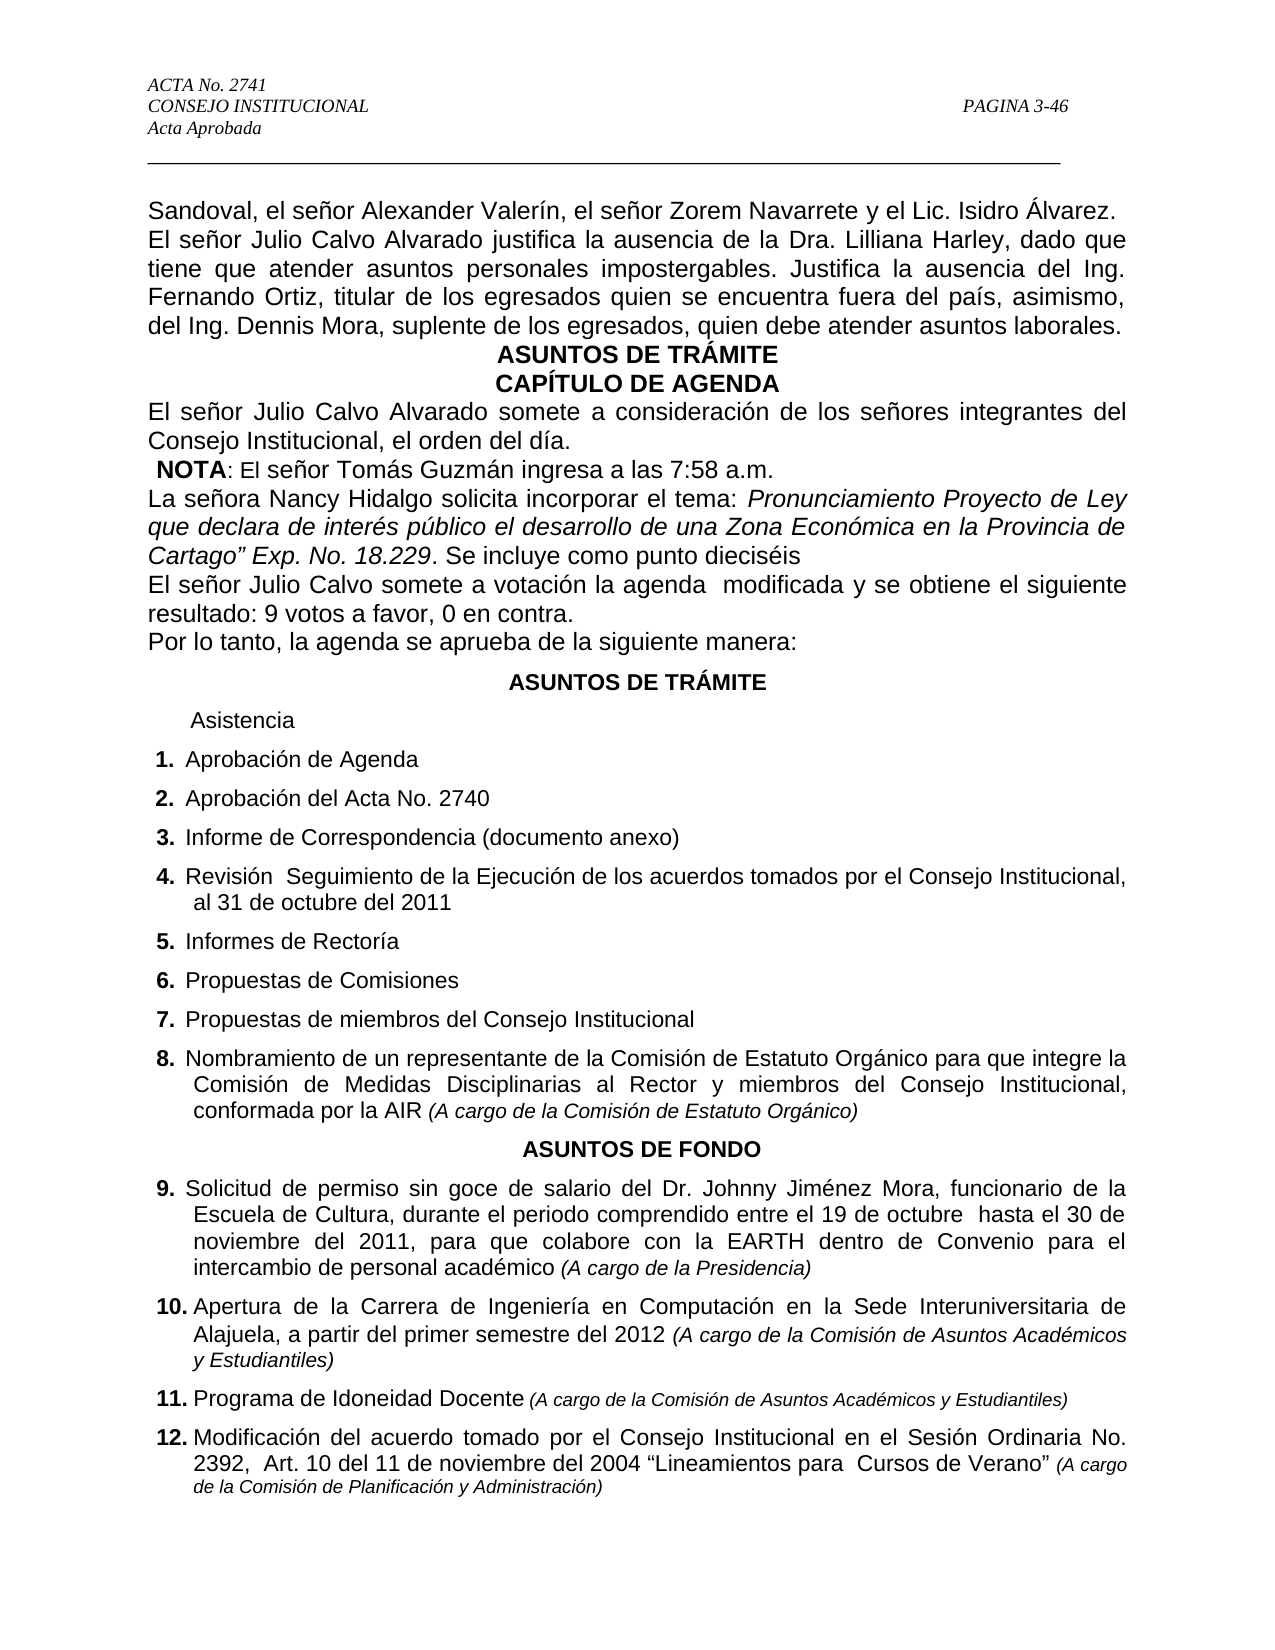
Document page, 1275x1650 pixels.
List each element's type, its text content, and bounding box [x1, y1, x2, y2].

text El señor Julio Calvo Alvarado justifica la ausencia de la Dra. Lilliana Harley, dado que tiene que atender asuntos personales impostergables. Justifica la ausencia del Ing. Fernando Ortiz, titular de los egresados quien se encuentra fuera del país, asimismo, del Ing. Dennis Mora, suplente de los egresados, quien debe atender asuntos laborales. [148, 225, 1127, 340]
list Propuestas de Comisiones [156, 967, 1127, 993]
list Programa de Idoneidad Docente (A cargo de la Comisión de Asuntos Académicos y Estudiantiles) [156, 1385, 1127, 1411]
text CAPÍTULO DE AGENDA [148, 368, 1127, 397]
text NOTA: El señor Tomás Guzmán ingresa a las 7:58 a.m. [156, 455, 1127, 483]
list Revisión Seguimiento de la Ejecución de los acuerdos tomados por el Consejo Institucional, al 31 de octubre del 2011 [156, 863, 1127, 916]
text El señor Julio Calvo somete a votación la agenda modificada y se obtiene el siguiente resultado: 9 votos a favor, 0 en contra. [148, 570, 1127, 627]
text ASUNTOS DE FONDO [156, 1136, 1127, 1163]
list Solicitud de permiso sin goce de salario del Dr. Johnny Jiménez Mora, funcionario de la Escuela de Cultura, durante el periodo comprendido entre el 19 de octubre hasta el 30 de noviembre del 2011, para que colabore con la EARTH dentro de Convenio para el intercambio de personal académico (A cargo de la Presidencia) [156, 1175, 1127, 1281]
text Asistencia [148, 707, 1127, 734]
list Aprobación del Acta No. 2740 [155, 785, 1127, 811]
list Informe de Correspondencia (documento anexo) [156, 824, 1127, 850]
list Propuestas de miembros del Consejo Institucional [156, 1006, 1127, 1032]
text ASUNTOS DE TRÁMITE [148, 340, 1127, 368]
text El señor Julio Calvo Alvarado somete a consideración de los señores integrantes del Consejo Institucional, el orden del día. [148, 397, 1127, 455]
text La señora Nancy Hidalgo solicita incorporar el tema: Pronunciamiento Proyecto de Ley que declara de interés público el desarrollo de una Zona Económica en la Provincia de Cartago” Exp. No. 18.229. Se incluye como punto dieciséis [148, 483, 1127, 570]
list Informes de Rectoría [156, 928, 1127, 954]
list Nombramiento de un representante de la Comisión de Estatuto Orgánico para que integre la Comisión de Medidas Disciplinarias al Rector y miembros del Consejo Institucional, conformada por la AIR (A cargo de la Comisión de Estatuto Orgánico) [156, 1044, 1127, 1124]
list Aprobación de Agenda [155, 746, 1127, 773]
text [148, 196, 1127, 225]
text Por lo tanto, la agenda se aprueba de la siguiente manera: [148, 627, 1127, 656]
list Modificación del acuerdo tomado por el Consejo Institucional en el Sesión Ordinaria No. 2392, Art. 10 del 11 de noviembre del 2004 “Lineamientos para Cursos de Verano” (A cargo de la Comisión de Planificación y Administración) [156, 1423, 1127, 1498]
list Apertura de la Carrera de Ingeniería en Computación en la Sede Interuniversitaria de Alajuela, a partir del primer semestre del 2012 (A cargo de la Comisión de Asuntos Académicos y Estudiantiles) [156, 1293, 1127, 1372]
text ASUNTOS DE TRÁMITE [148, 668, 1127, 695]
